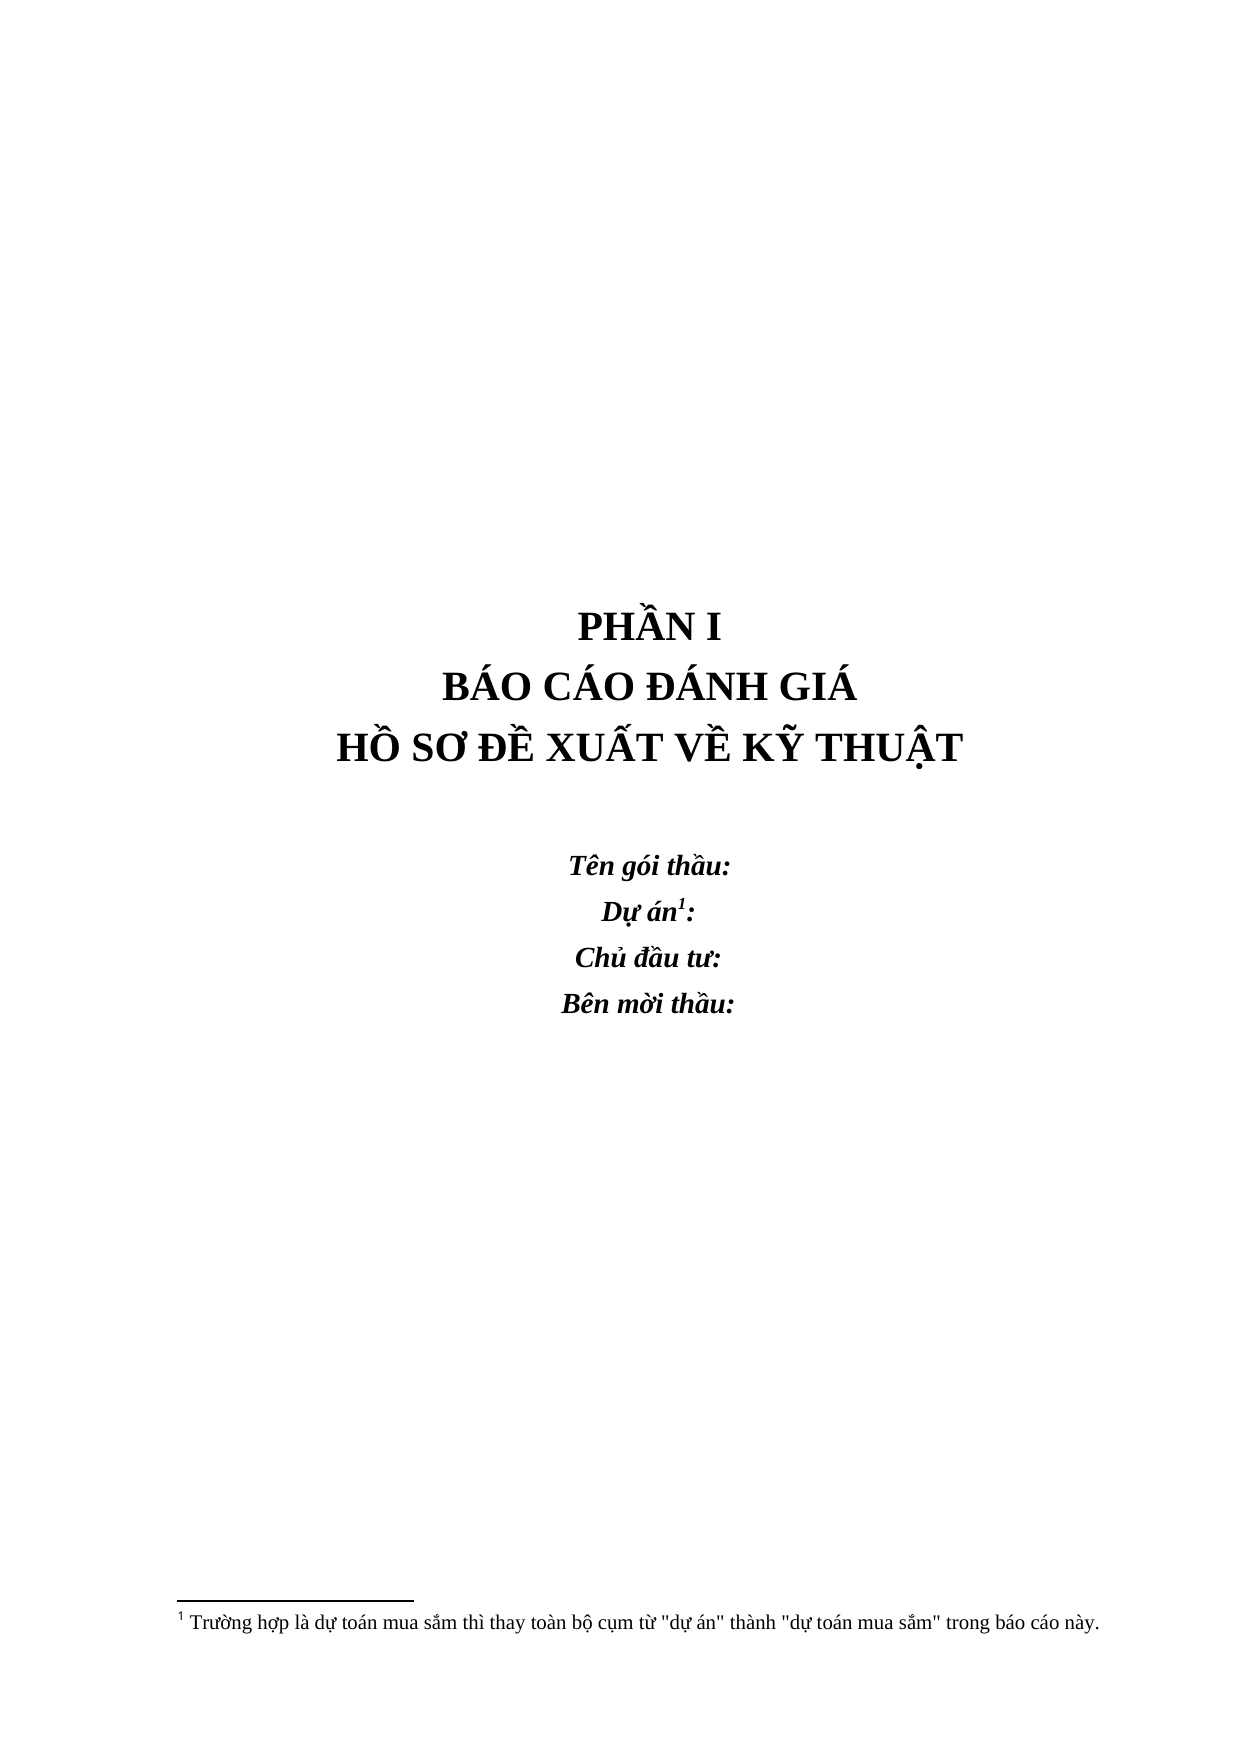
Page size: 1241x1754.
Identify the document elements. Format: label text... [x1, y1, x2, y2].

text Dự án: [177, 894, 1122, 927]
text Bên mời thầu: [177, 986, 1122, 1019]
text Chủ đầu tư: [177, 940, 1122, 973]
text HỒ SƠ ĐỀ XUẤT VỀ KỸ THUẬT [177, 722, 1122, 770]
text Tên gói thầu: [177, 848, 1122, 881]
text BÁO CÁO ĐÁNH GIÁ [177, 662, 1122, 710]
text PHẦN I [177, 601, 1122, 649]
